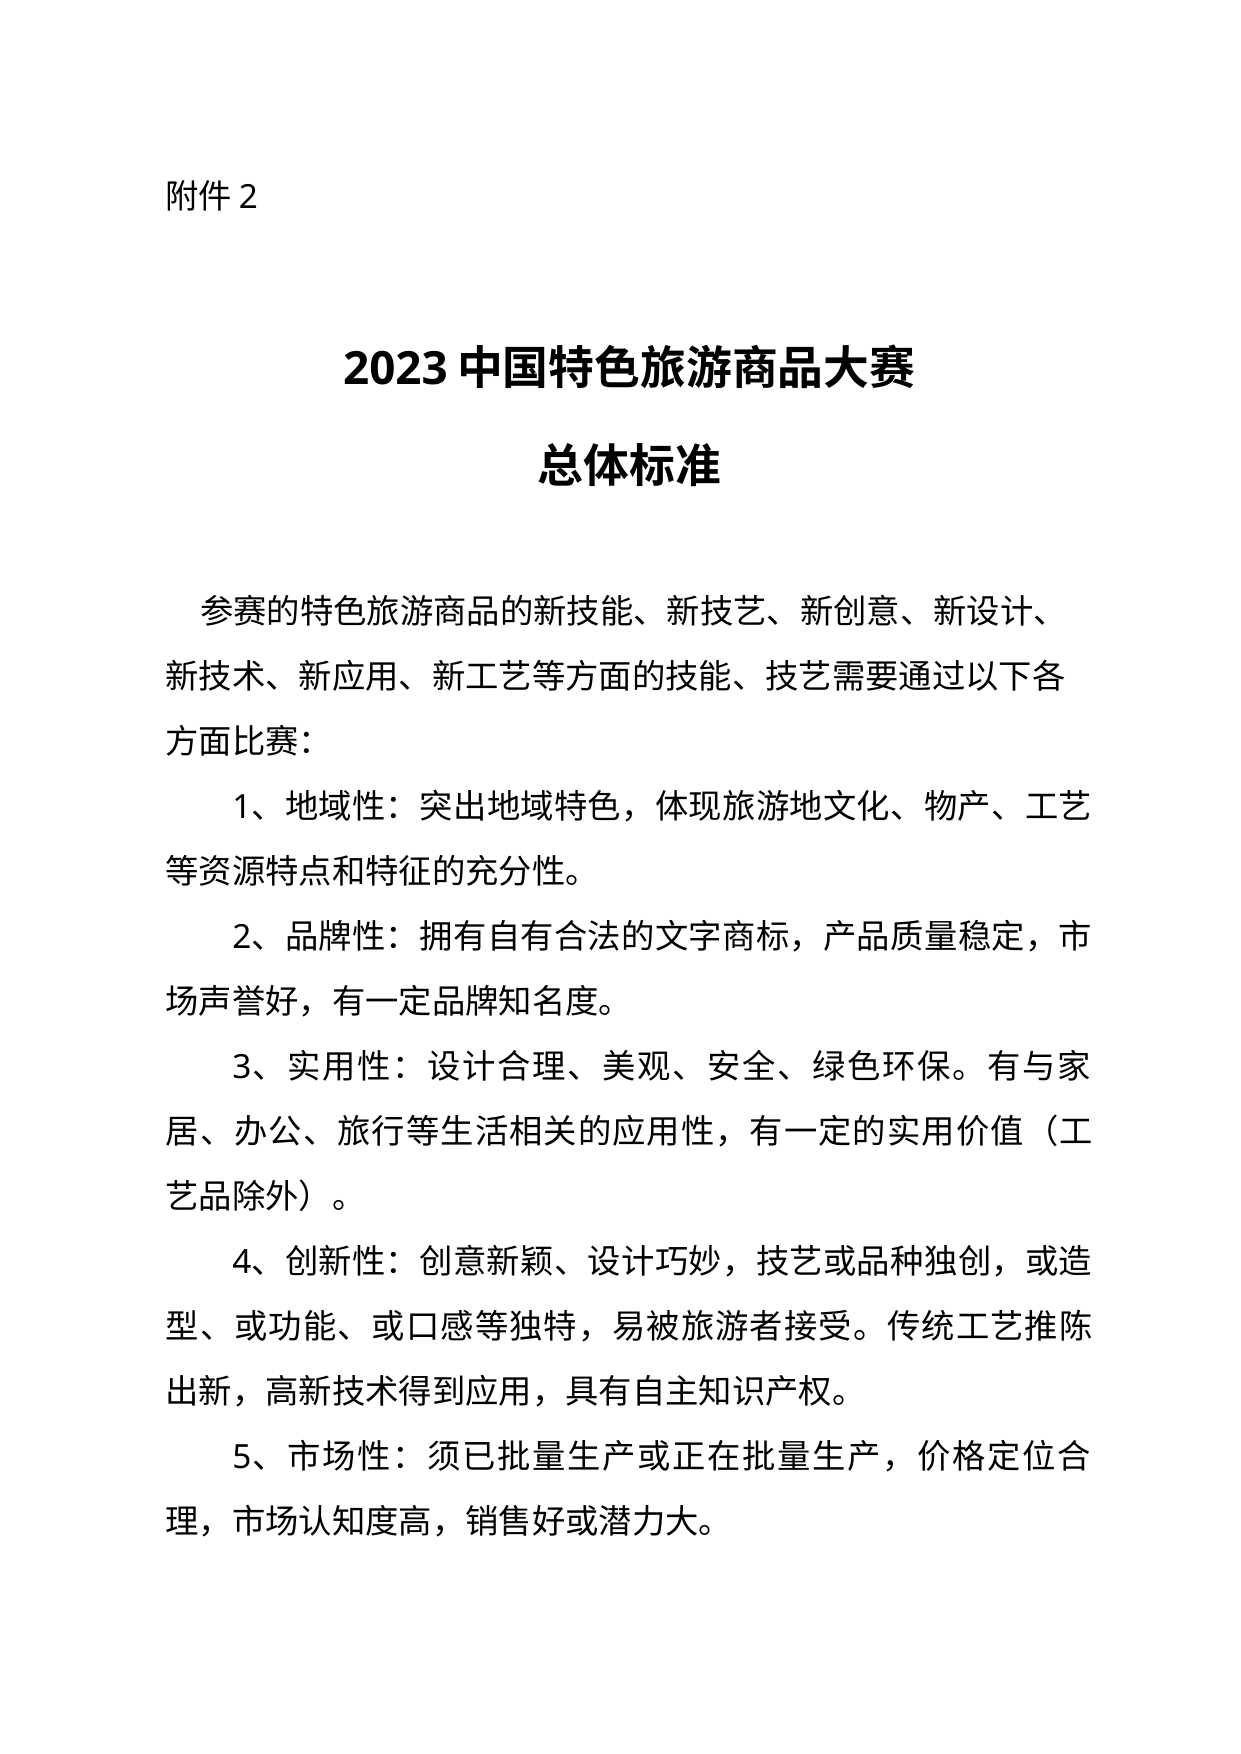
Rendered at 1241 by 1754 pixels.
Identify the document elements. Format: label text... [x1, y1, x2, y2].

text 参赛的特色旅游商品的新技能、新技艺、新创意、新设计、新技术、新应用、新工艺等方面的技能、技艺需要通过以下各方面比赛： [165, 576, 1093, 771]
text 1、地域性：突出地域特色，体现旅游地文化、物产、工艺等资源特点和特征的充分性。 [165, 771, 1093, 901]
text 2023中国特色旅游商品大赛 [165, 316, 1093, 414]
text 5、市场性：须已批量生产或正在批量生产，价格定位合理，市场认知度高，销售好或潜力大。 [165, 1421, 1093, 1551]
text 2、品牌性：拥有自有合法的文字商标，产品质量稳定，市场声誉好，有一定品牌知名度。 [165, 901, 1093, 1031]
text 4、创新性：创意新颖、设计巧妙，技艺或品种独创，或造型、或功能、或口感等独特，易被旅游者接受。传统工艺推陈出新，高新技术得到应用，具有自主知识产权。 [165, 1226, 1093, 1421]
text 3、实用性：设计合理、美观、安全、绿色环保。有与家居、办公、旅行等生活相关的应用性，有一定的实用价值（工艺品除外）。 [165, 1031, 1093, 1226]
text 总体标准 [165, 414, 1093, 511]
text 附件2 [165, 162, 1093, 227]
